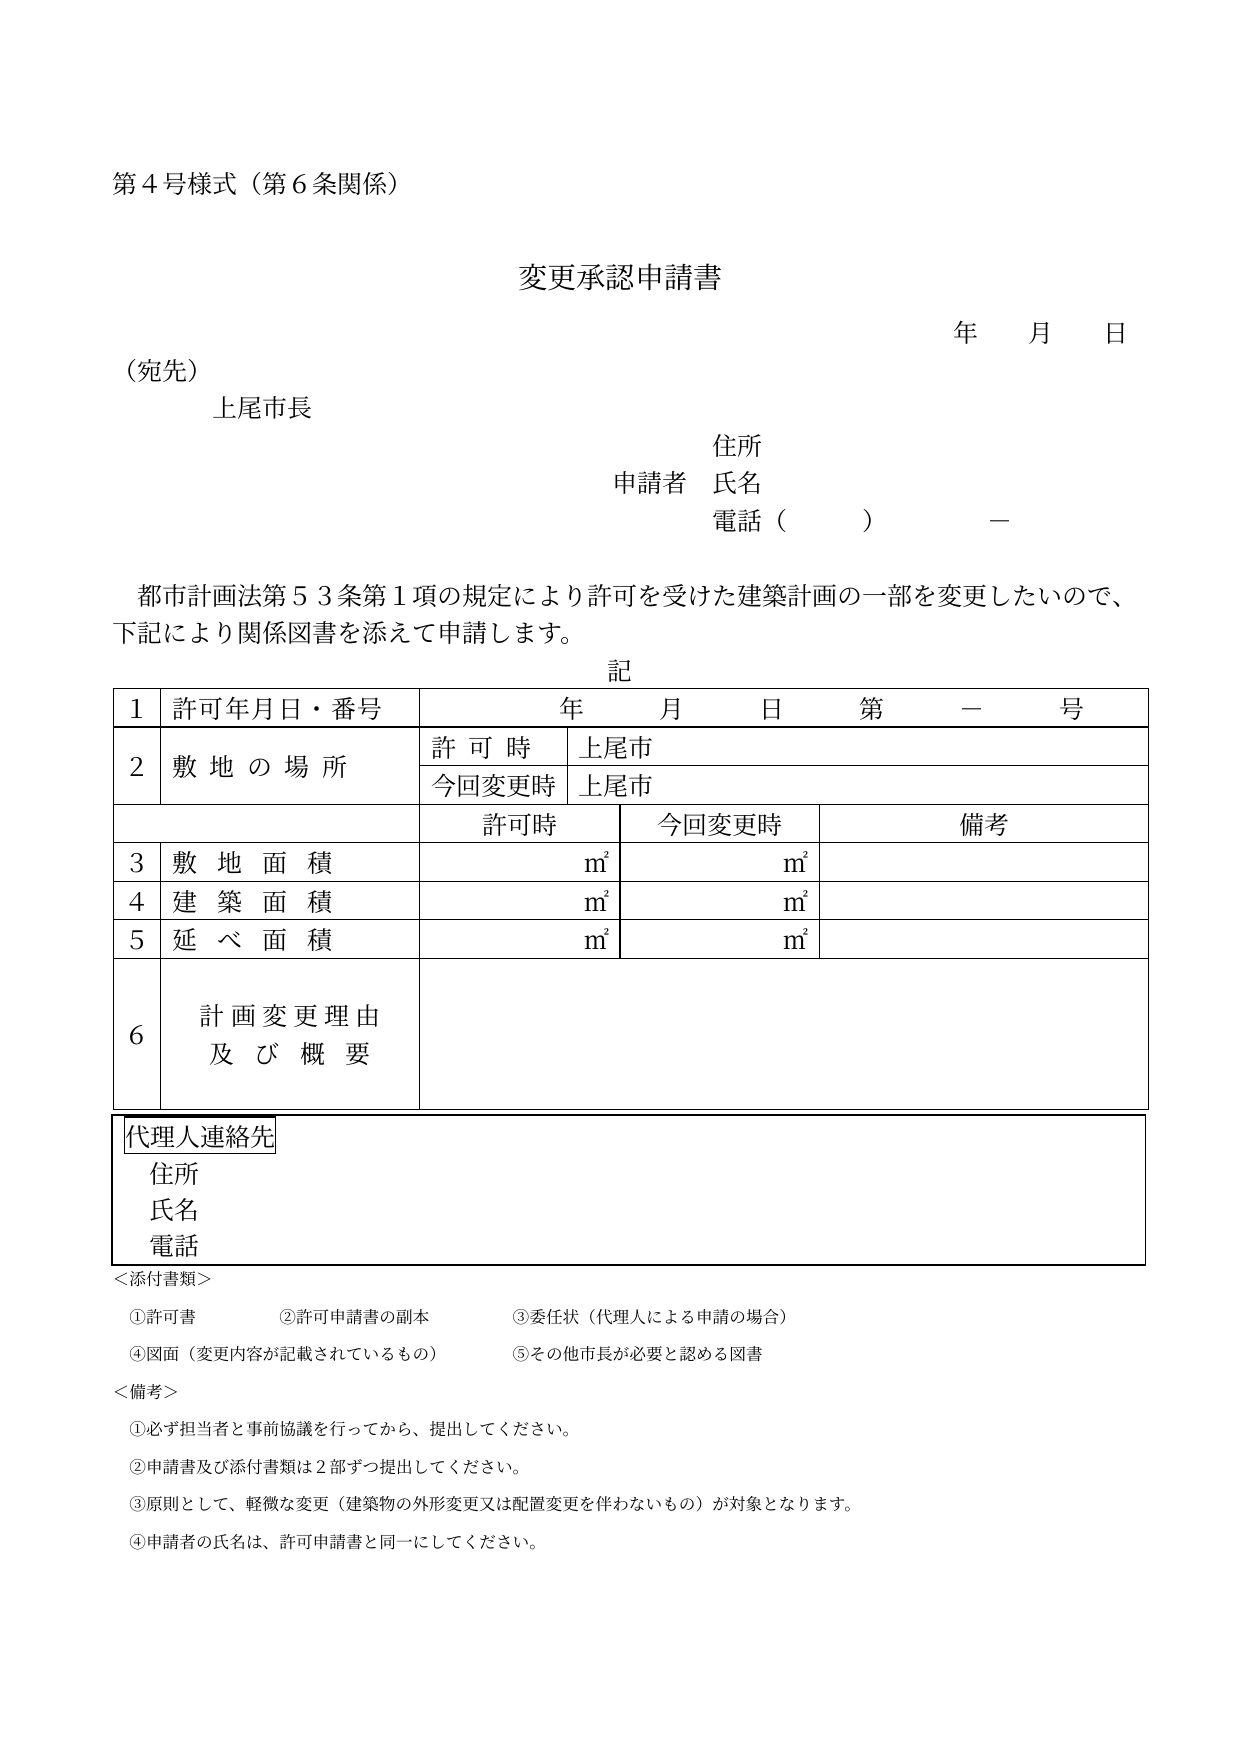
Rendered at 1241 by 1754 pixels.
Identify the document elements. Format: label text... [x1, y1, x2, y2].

table_cell [820, 920, 1148, 958]
text 第４号様式（第６条関係） [112, 164, 1128, 200]
table_cell ㎡ [420, 882, 619, 919]
text 電話（ ） － [112, 500, 1128, 538]
text ③原則として、軽微な変更（建築物の外形変更又は配置変更を伴わないもの）が対象となります。 [112, 1485, 1128, 1522]
table_cell ５ [114, 920, 160, 958]
table_cell 今回変更時 [621, 805, 819, 842]
text 住所 [112, 425, 1128, 463]
table_cell 敷地の場所 [161, 728, 419, 803]
table_cell [114, 805, 419, 842]
table_cell ㎡ [420, 920, 619, 958]
table_cell 今回変更時 [420, 766, 567, 803]
text ②申請書及び添付書類は２部ずつ提出してください。 [112, 1447, 1128, 1485]
table_cell 許可時 [420, 805, 619, 842]
table_cell ㎡ [621, 843, 819, 881]
text 都市計画法第５３条第１項の規定により許可を受けた建築計画の一部を変更したいので、下記により関係図書を添えて申請します。 [112, 575, 1128, 650]
table_header 許可年月日・番号 [161, 689, 419, 726]
text 上尾市長 [112, 388, 1128, 425]
text 申請者 氏名 [112, 463, 1128, 500]
table_cell 備考 [820, 805, 1148, 842]
table_cell ㎡ [420, 843, 619, 881]
table_cell ２ [114, 728, 160, 803]
text ＜添付書類＞ [112, 1266, 1128, 1297]
text ①必ず担当者と事前協議を行ってから、提出してください。 [112, 1410, 1128, 1447]
text ④申請者の氏名は、許可申請書と同一にしてください。 [112, 1522, 1128, 1560]
table_cell ３ [114, 843, 160, 881]
table_cell ㎡ [621, 920, 819, 958]
table_cell [820, 882, 1148, 919]
table_cell 上尾市 [568, 728, 1148, 765]
table_cell 建築面積 [161, 882, 419, 919]
text 年 月 日 [112, 313, 1128, 350]
text （宛先） [112, 350, 1128, 388]
table_cell 計画変更理由 及び概要 [161, 959, 419, 1109]
table_cell 敷地面積 [161, 843, 419, 881]
text ＜備考＞ [112, 1372, 1128, 1410]
table_cell 上尾市 [568, 766, 1148, 803]
text 変更承認申請書 [112, 238, 1128, 313]
table_cell [420, 959, 1148, 1109]
text ①許可書 ②許可申請書の副本 ③委任状（代理人による申請の場合） [112, 1297, 1128, 1335]
text ④図面（変更内容が記載されているもの） ⑤その他市長が必要と認める図書 [112, 1335, 1128, 1372]
subtitle 記 [112, 650, 1128, 688]
table_cell [820, 843, 1148, 881]
table_cell 許可時 [420, 728, 567, 765]
table_header １ [114, 689, 160, 726]
table_cell ４ [114, 882, 160, 919]
table_cell 延べ面積 [161, 920, 419, 958]
table_header 年 月 日 第 － 号 [420, 689, 1148, 726]
table_cell ㎡ [621, 882, 819, 919]
table_cell ６ [114, 959, 160, 1109]
